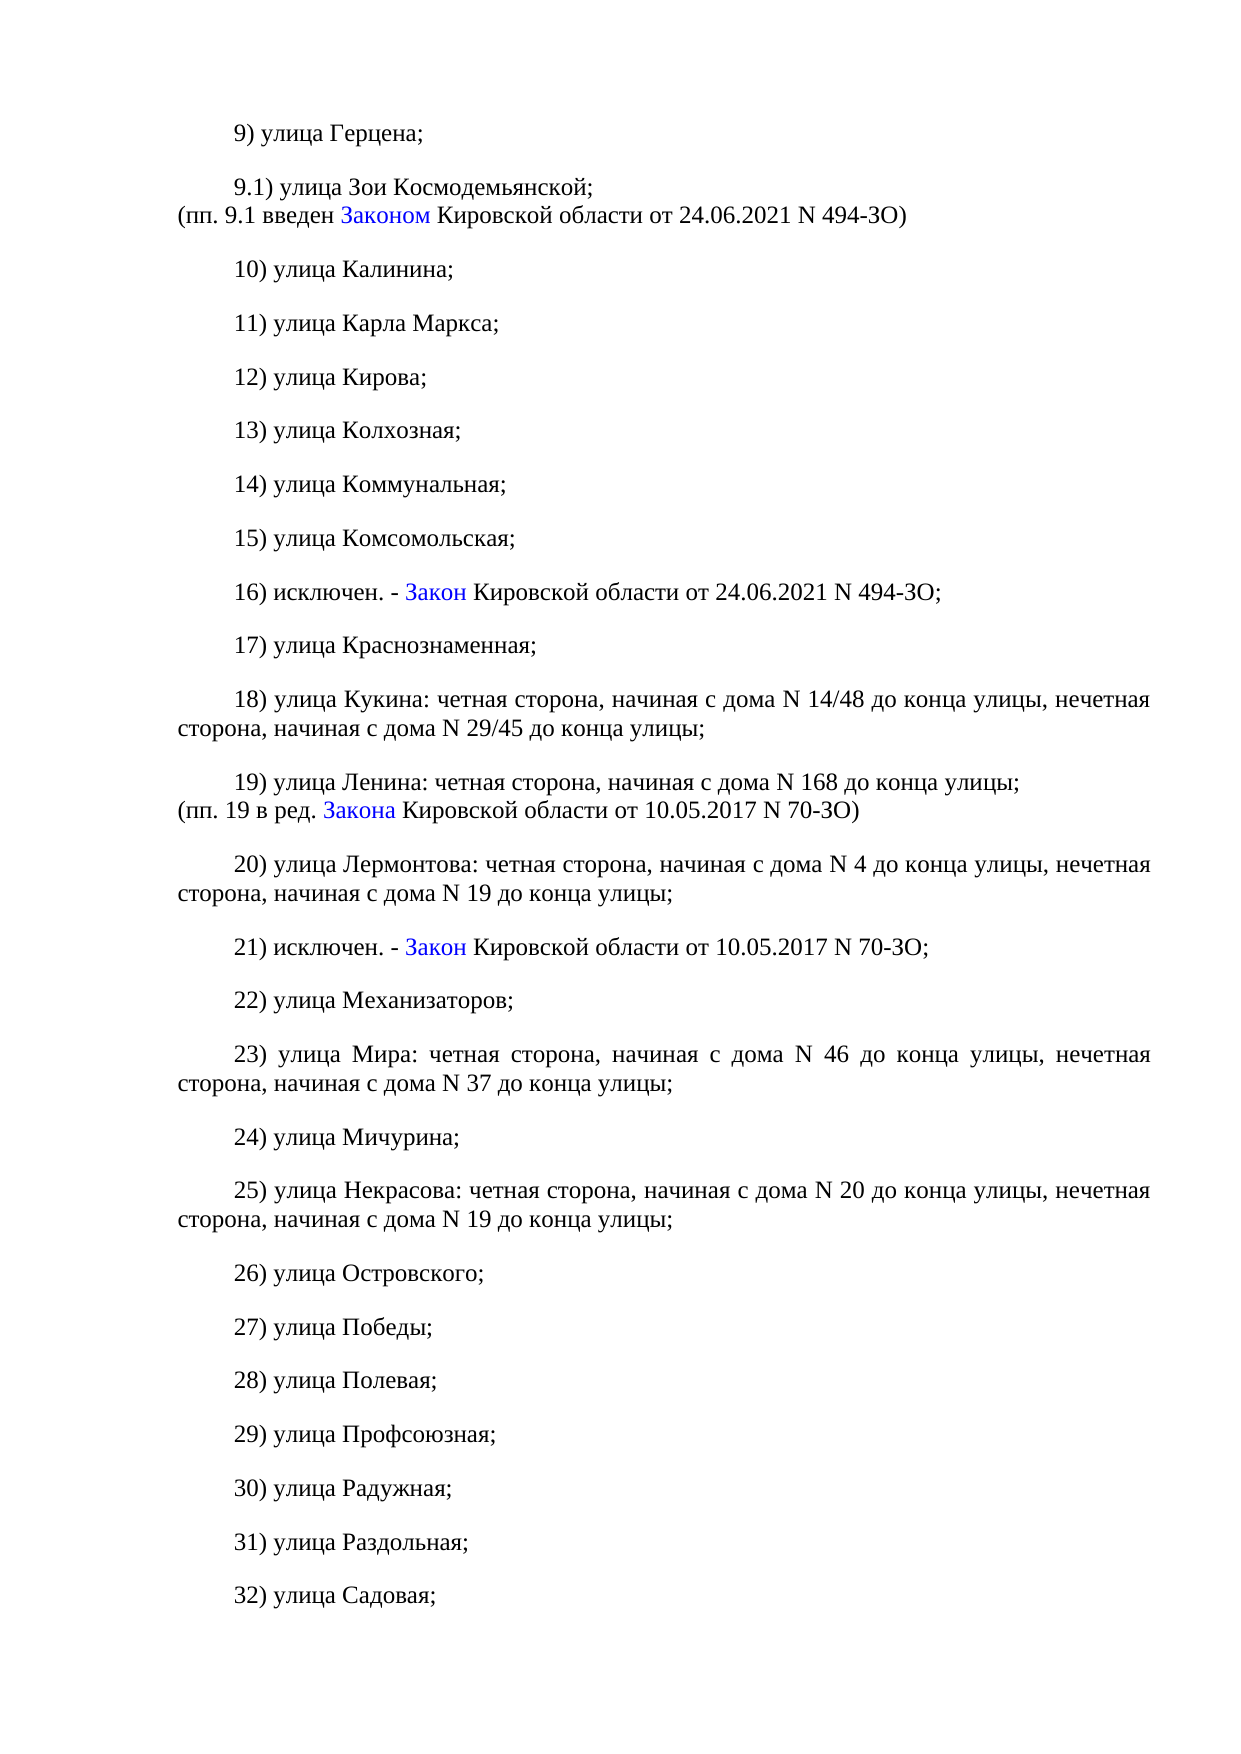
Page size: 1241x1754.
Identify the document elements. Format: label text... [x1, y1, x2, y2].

text 10) улица Калинина; [177, 254, 1152, 283]
text 31) улица Раздольная; [177, 1527, 1152, 1556]
text 11) улица Карла Маркса; [177, 308, 1152, 337]
text 16) исключен. - Закон Кировской области от 24.06.2021 N 494-ЗО; [177, 577, 1152, 606]
text 14) улица Коммунальная; [177, 469, 1152, 498]
text 25) улица Некрасова: четная сторона, начиная с дома N 20 до конца улицы, нечетная сторона, начиная с дома N 19 до конца улицы; [177, 1176, 1152, 1233]
text 18) улица Кукина: четная сторона, начиная с дома N 14/48 до конца улицы, нечетная сторона, начиная с дома N 29/45 до конца улицы; [177, 684, 1152, 742]
text 30) улица Радужная; [177, 1473, 1152, 1502]
text 17) улица Краснознаменная; [177, 631, 1152, 659]
text 21) исключен. - Закон Кировской области от 10.05.2017 N 70-ЗО; [177, 932, 1152, 961]
text 27) улица Победы; [177, 1312, 1152, 1341]
text 29) улица Профсоюзная; [177, 1419, 1152, 1448]
text 20) улица Лермонтова: четная сторона, начиная с дома N 4 до конца улицы, нечетная сторона, начиная с дома N 19 до конца улицы; [177, 849, 1152, 907]
text 15) улица Комсомольская; [177, 523, 1152, 552]
text 12) улица Кирова; [177, 362, 1152, 391]
text 9) улица Герцена; [177, 118, 1152, 147]
text 24) улица Мичурина; [177, 1122, 1152, 1151]
text 26) улица Островского; [177, 1258, 1152, 1287]
text 23) улица Мира: четная сторона, начиная с дома N 46 до конца улицы, нечетная сторона, начиная с дома N 37 до конца улицы; [177, 1039, 1152, 1097]
text 9.1) улица Зои Космодемьянской; [177, 172, 1152, 201]
text 32) улица Садовая; [177, 1581, 1152, 1609]
text (пп. 19 в ред. Закона Кировской области от 10.05.2017 N 70-ЗО) [177, 796, 1152, 824]
text 28) улица Полевая; [177, 1366, 1152, 1394]
text 22) улица Механизаторов; [177, 986, 1152, 1014]
text (пп. 9.1 введен Законом Кировской области от 24.06.2021 N 494-ЗО) [177, 201, 1152, 229]
text 19) улица Ленина: четная сторона, начиная с дома N 168 до конца улицы; [177, 767, 1152, 796]
text 13) улица Колхозная; [177, 416, 1152, 444]
